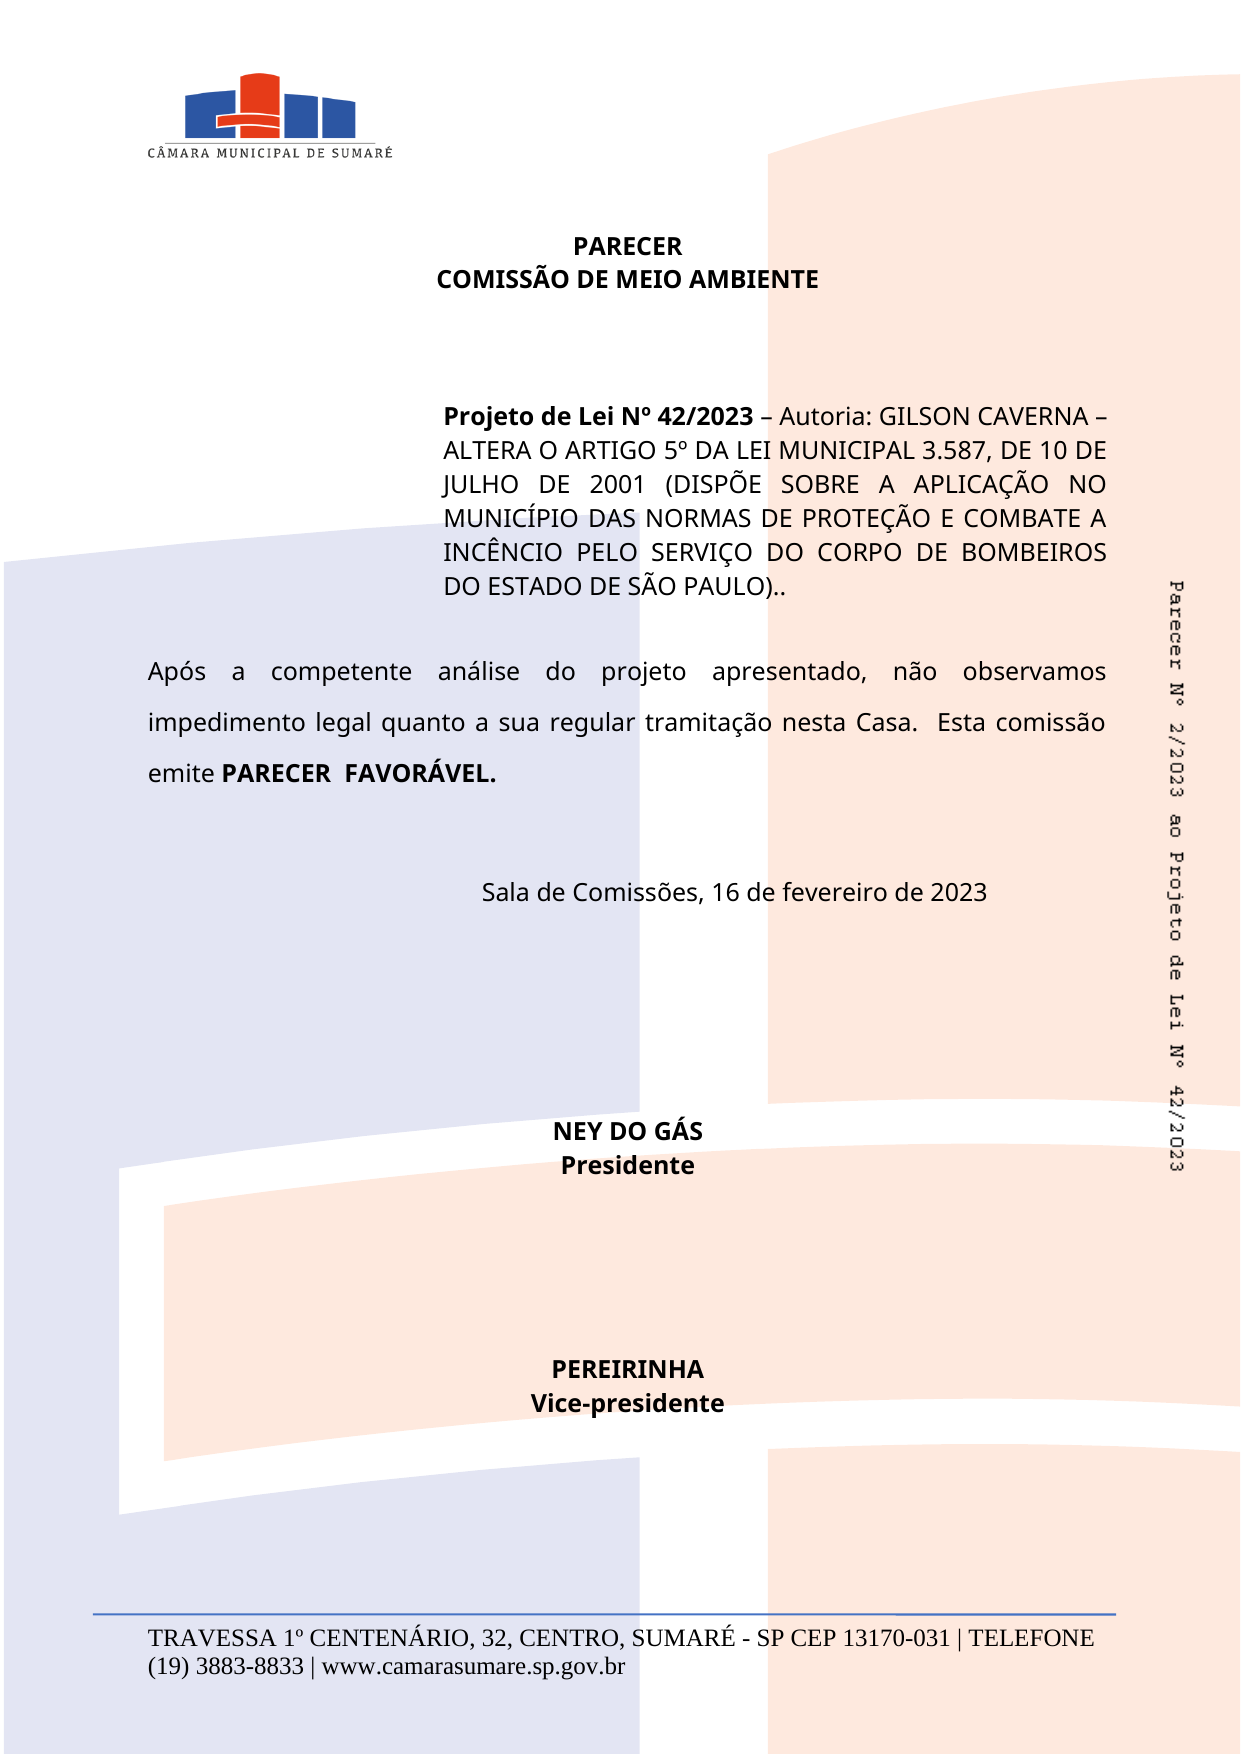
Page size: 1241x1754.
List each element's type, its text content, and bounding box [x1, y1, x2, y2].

text NEY DO GÁS [148, 1113, 1107, 1147]
picture [147, 73, 394, 160]
text Presidente [148, 1147, 1107, 1181]
text PEREIRINHA [148, 1352, 1107, 1386]
text PARECER [148, 228, 1107, 262]
picture [1142, 577, 1205, 1177]
text COMISSÃO DE MEIO AMBIENTE [148, 262, 1107, 296]
text Projeto de Lei Nº 42/2023 – Autoria: GILSON CAVERNA – ALTERA O ARTIGO 5º DA LEI MUNICIPAL 3.587, DE 10 DE JULHO DE 2001 (DISPÕE SOBRE A APLICAÇÃO NO MUNICÍPIO DAS NORMAS DE PROTEÇÃO E COMBATE A INCÊNCIO PELO SERVIÇO DO CORPO DE BOMBEIROS DO ESTADO DE SÃO PAULO).. [443, 398, 1107, 603]
text Vice-presidente [148, 1386, 1107, 1420]
text Sala de Comissões, 16 de fevereiro de 2023 [148, 875, 1107, 909]
text Após a competente análise do projeto apresentado, não observamos impedimento legal quanto a sua regular tramitação nesta Casa. Esta comissão emite PARECER FAVORÁVEL. [148, 654, 1107, 790]
